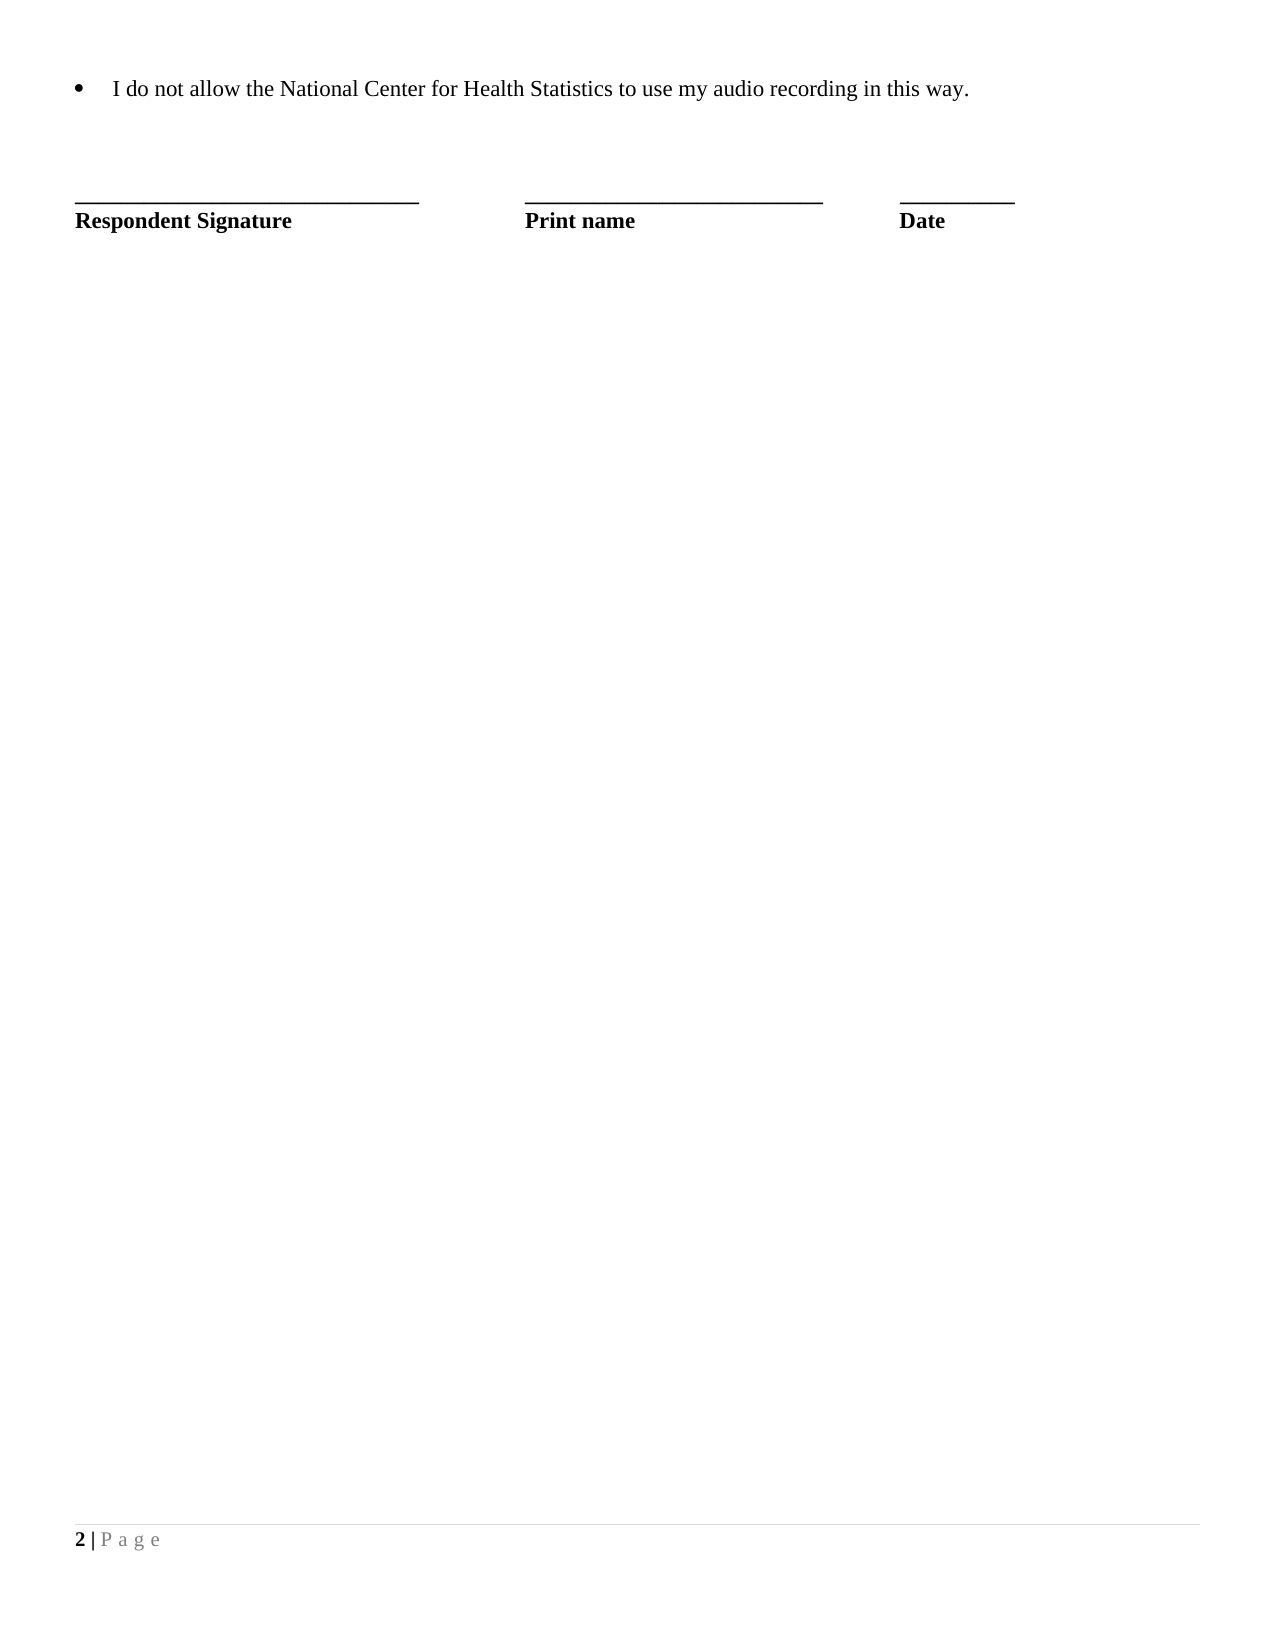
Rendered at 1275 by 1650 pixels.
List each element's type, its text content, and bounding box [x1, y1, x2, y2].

list I do not allow the National Center for Health Statistics to use my audio recording in this way. [75, 75, 1200, 101]
text ______________________________ __________________________ __________ [75, 180, 1200, 207]
text Respondent Signature Print name Date [75, 207, 1200, 233]
